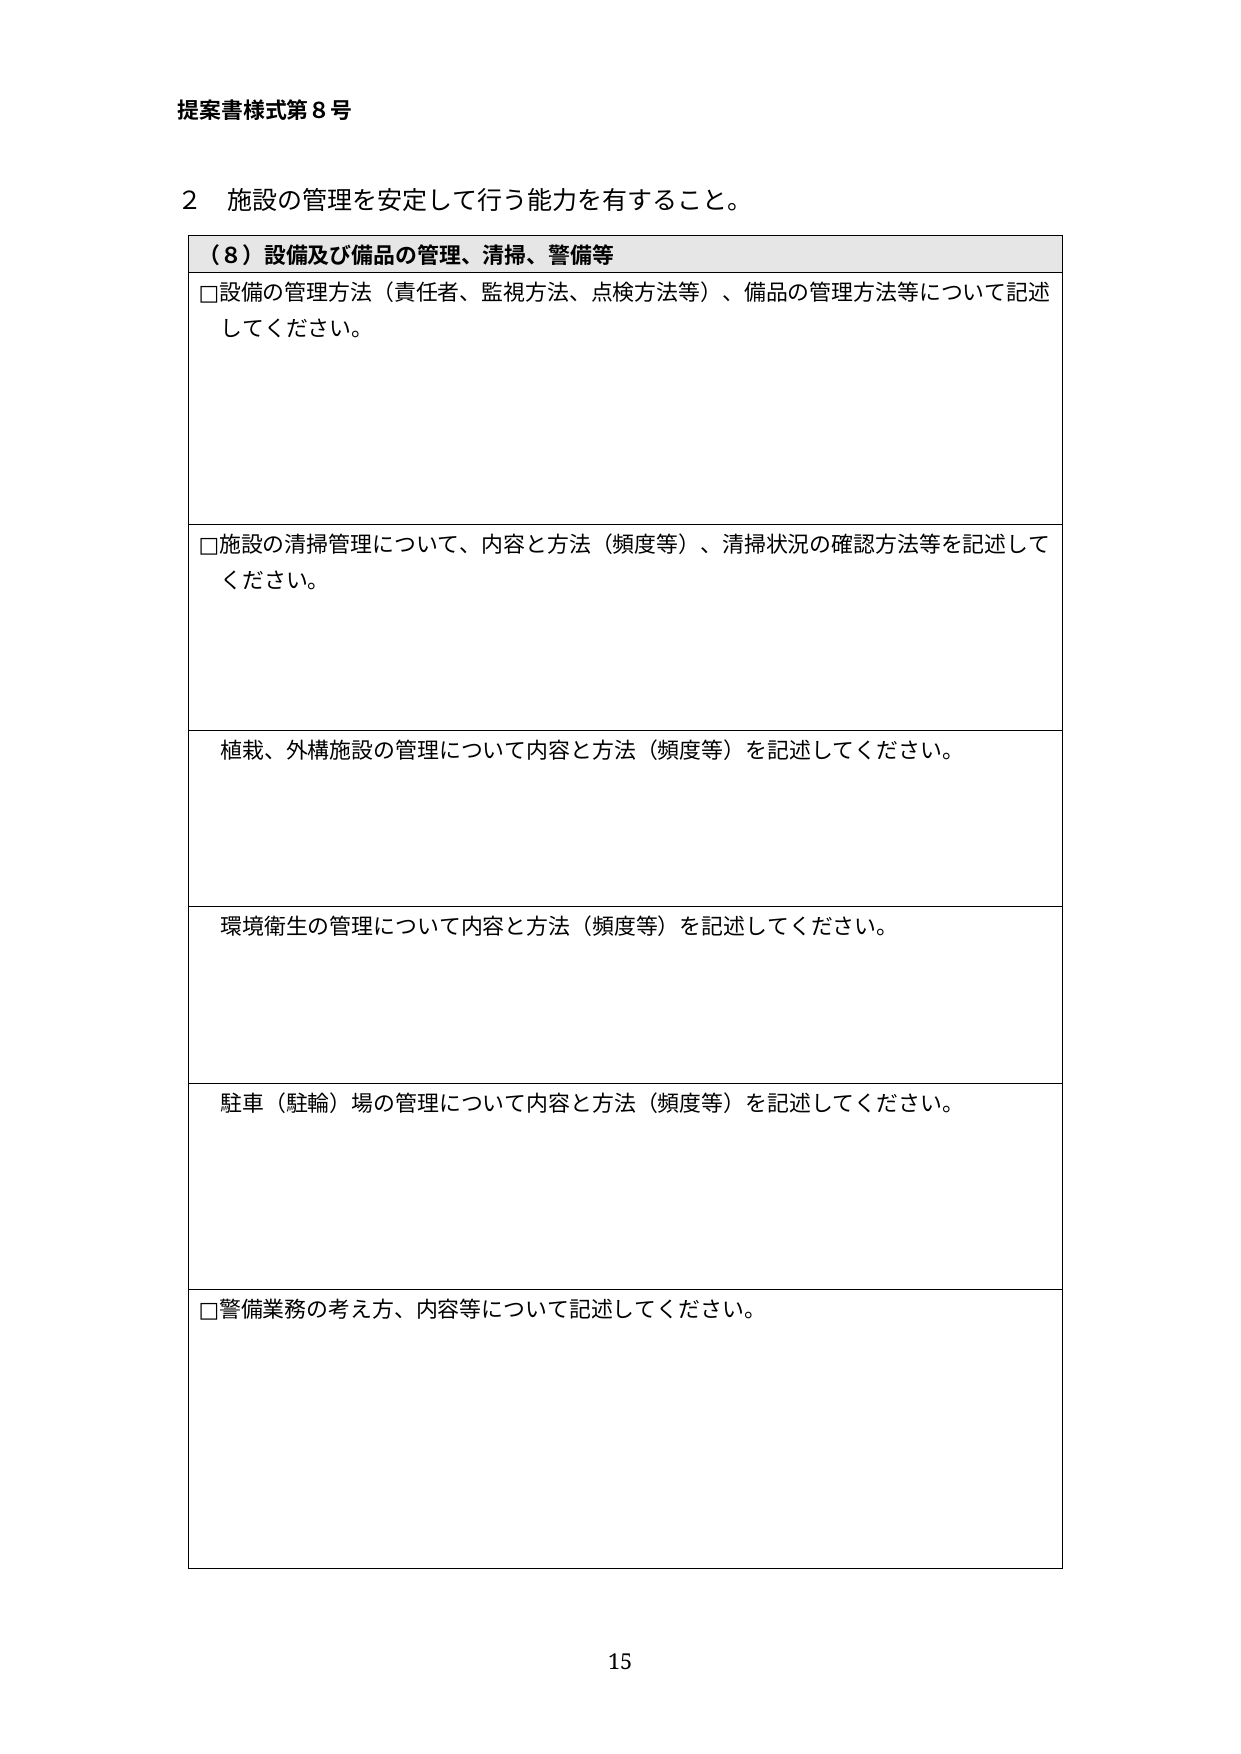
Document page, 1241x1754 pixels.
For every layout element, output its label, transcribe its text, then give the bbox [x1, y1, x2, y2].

table_header （８）設備及び備品の管理、清掃、警備等 [189, 236, 1062, 272]
table_cell 環境衛生の管理について内容と方法（頻度等）を記述してください。 [189, 907, 1062, 1083]
text ２ 施設の管理を安定して行う能力を有すること。 [177, 163, 1063, 235]
table_cell 駐車（駐輪）場の管理について内容と方法（頻度等）を記述してください。 [189, 1084, 1062, 1289]
table_cell 植栽、外構施設の管理について内容と方法（頻度等）を記述してください。 [189, 731, 1062, 906]
subtitle 提案書様式第８号 [177, 91, 1063, 127]
table_cell □設備の管理方法（責任者、監視方法、点検方法等）、備品の管理方法等について記述してください。 [189, 273, 1062, 524]
table_cell □施設の清掃管理について、内容と方法（頻度等）、清掃状況の確認方法等を記述してください。 [189, 525, 1062, 729]
table_cell □警備業務の考え方、内容等について記述してください。 [189, 1290, 1062, 1567]
